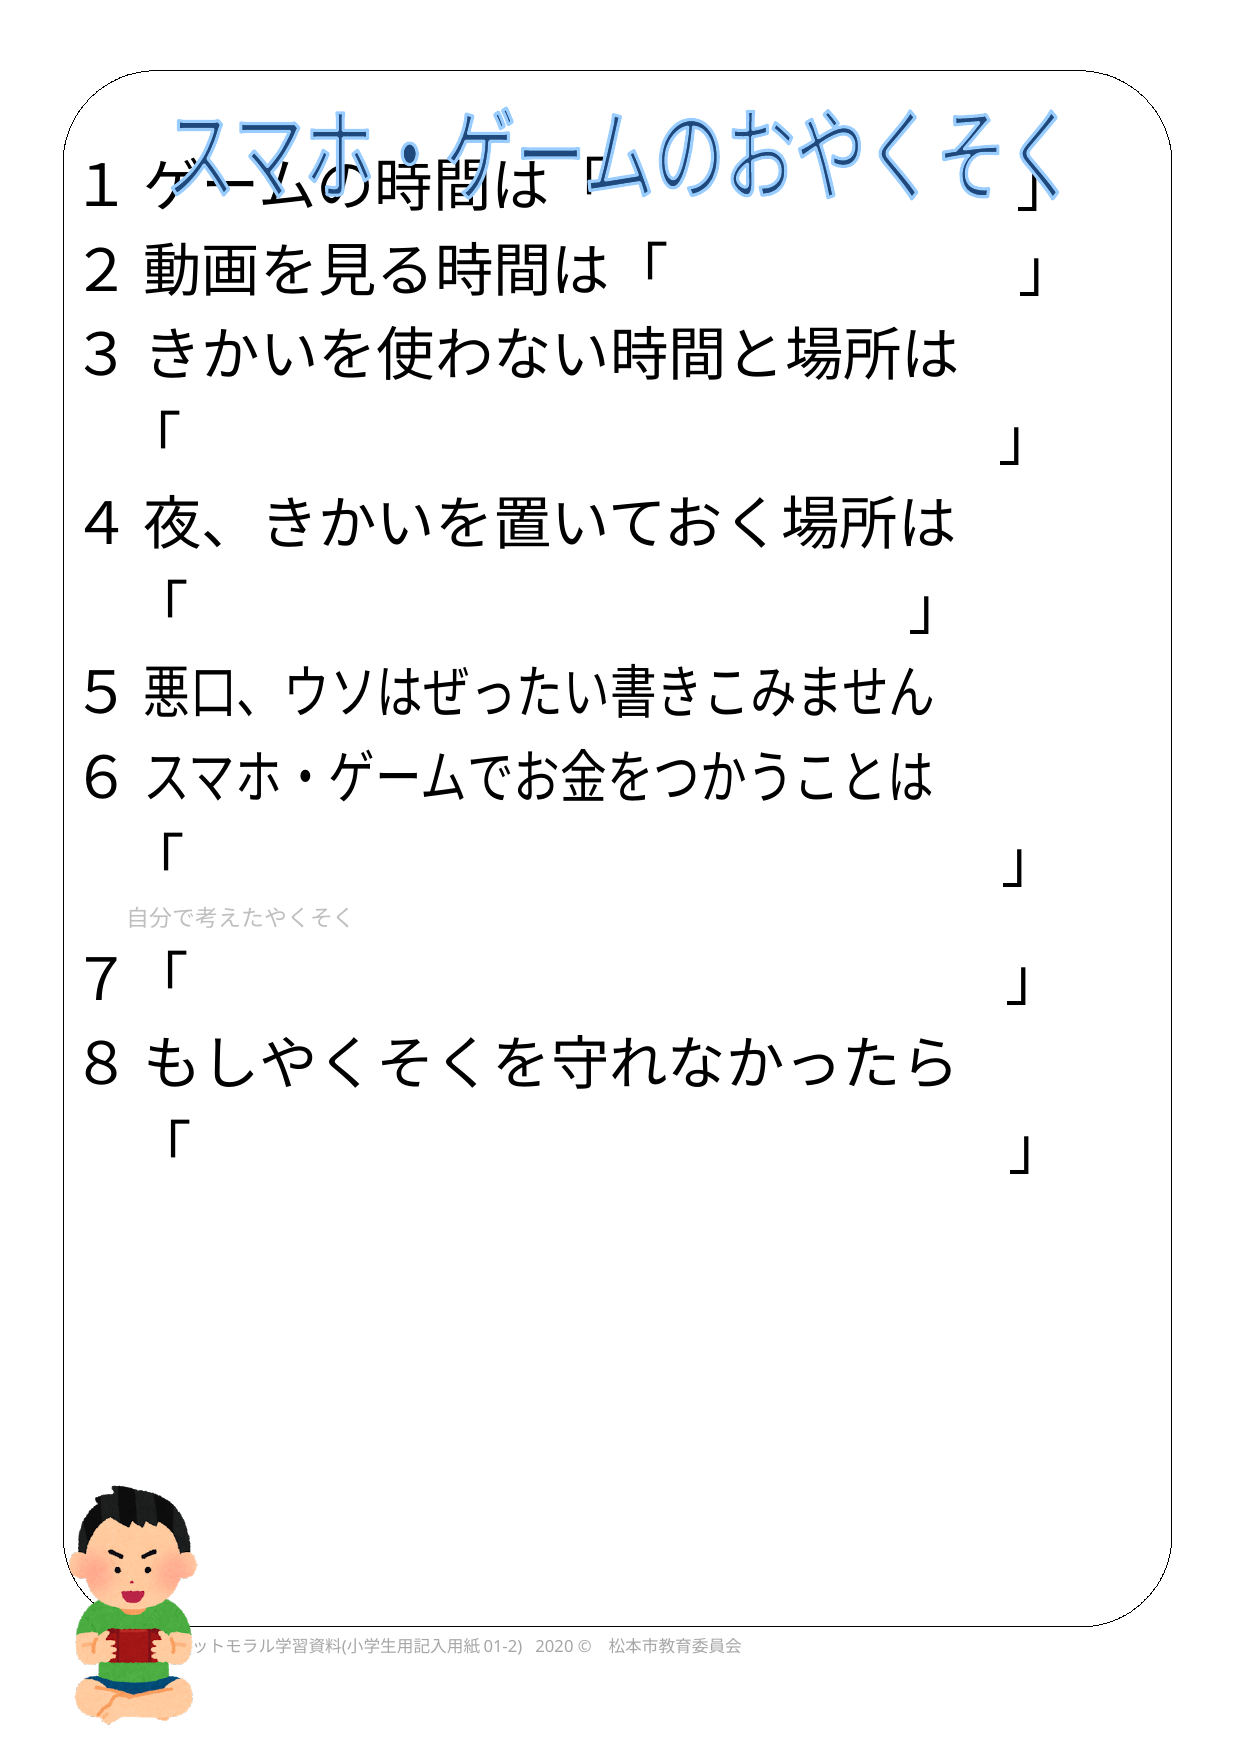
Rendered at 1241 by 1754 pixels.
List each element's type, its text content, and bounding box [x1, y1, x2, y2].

picture [63, 1476, 207, 1748]
text ネットモラル学習資料(小学生用記入用紙01-2) 2020 © 松本市教育委員会 [207, 1627, 1165, 1664]
